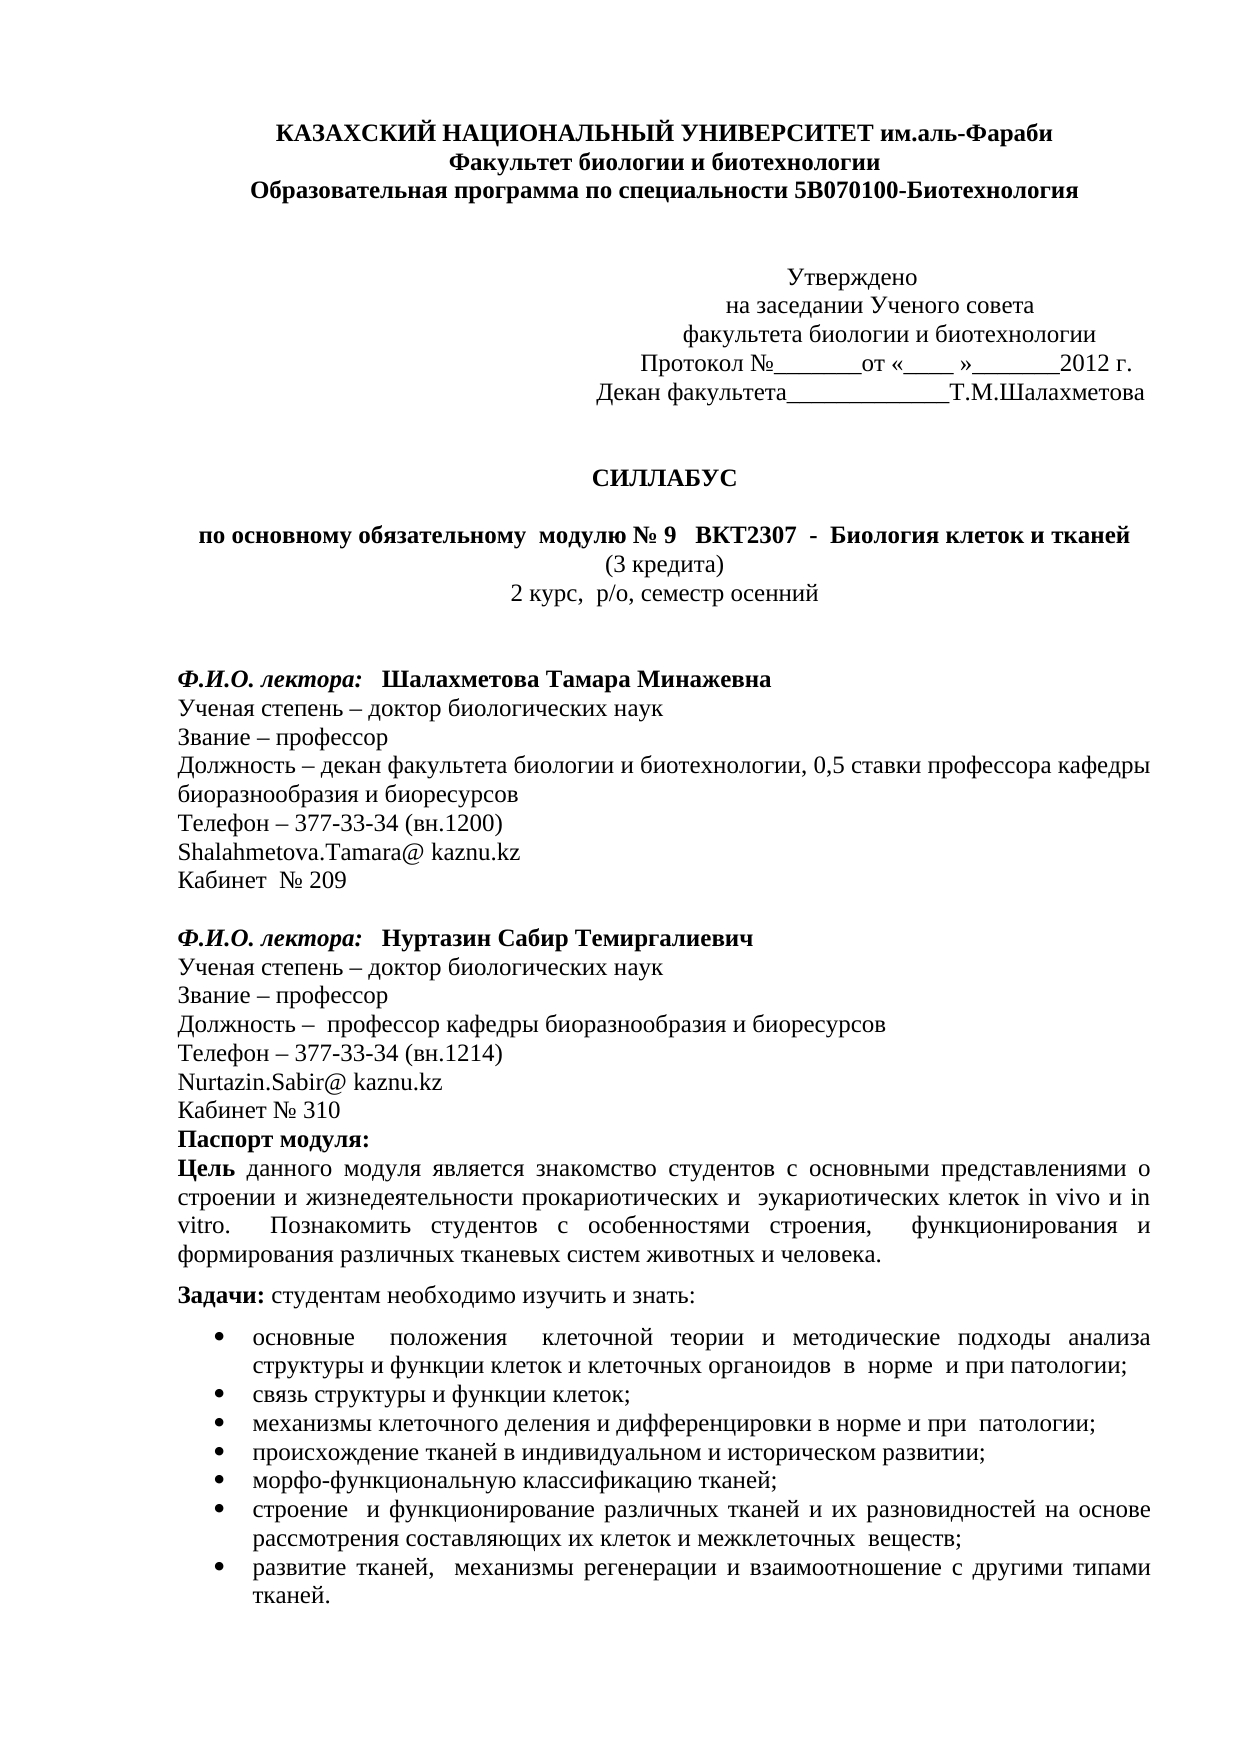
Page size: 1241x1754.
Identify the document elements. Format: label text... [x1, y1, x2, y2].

text Образовательная программа по специальности 5В070100-Биотехнология [177, 176, 1152, 204]
text Ученая степень – доктор биологических наук [177, 693, 1152, 722]
text Протокол №_______от «____ »_______2012 г. [177, 348, 1152, 377]
text Должность – профессор кафедры биоразнообразия и биоресурсов [177, 1009, 1152, 1038]
text (3 кредита) [177, 549, 1152, 578]
text на заседании Ученого совета [177, 291, 1152, 319]
text КАЗАХСКИЙ НАЦИОНАЛЬНЫЙ УНИВЕРСИТЕТ им.аль-Фараби [177, 118, 1152, 147]
text Ф.И.О. лектора: Нуртазин Сабир Темиргалиевич [177, 923, 1152, 952]
text по основному обязательному модулю № 9 ВКТ2307 - Биология клеток и тканей [177, 521, 1152, 549]
text факультета биологии и биотехнологии [177, 319, 1152, 348]
list строение и функционирование различных тканей и их разновидностей на основе рассмотрения составляющих их клеток и межклеточных веществ; [215, 1494, 1152, 1552]
subtitle Звание – профессор [177, 722, 1152, 751]
text Ученая степень – доктор биологических наук [177, 952, 1152, 981]
text Shalahmetova.Tamara@ kaznu.kz [177, 837, 1152, 866]
text Кабинет № 310 [177, 1096, 1152, 1124]
text Должность – декан факультета биологии и биотехнологии, 0,5 ставки профессора кафедры биоразнообразия и биоресурсов [177, 751, 1152, 808]
list происхождение тканей в индивидуальном и историческом развитии; [215, 1437, 1152, 1466]
text Кабинет № 209 [177, 866, 1152, 894]
text Факультет биологии и биотехнологии [177, 147, 1152, 176]
list механизмы клеточного деления и дифференцировки в норме и при патологии; [215, 1408, 1152, 1437]
text Декан факультета_____________Т.М.Шалахметова [177, 377, 1152, 406]
text Nurtazin.Sabir@ kaznu.kz [177, 1067, 1152, 1096]
subtitle Звание – профессор [177, 981, 1152, 1009]
text Ф.И.О. лектора: Шалахметова Тамара Минажевна [177, 664, 1152, 693]
text Цель данного модуля является знакомство студентов с основными представлениями о строении и жизнедеятельности прокариотических и эукариотических клеток in vivo и in vitro. Познакомить студентов с особенностями строения, функционирования и формирования различных тканевых систем животных и человека. [177, 1153, 1152, 1268]
text Паспорт модуля: [177, 1124, 1152, 1153]
list развитие тканей, механизмы регенерации и взаимоотношение с другими типами тканей. [215, 1552, 1152, 1609]
list морфо-функциональную классификацию тканей; [215, 1466, 1152, 1494]
text СИЛЛАБУС [177, 463, 1152, 492]
list связь структуры и функции клеток; [215, 1379, 1152, 1408]
text Утверждено [177, 262, 1152, 291]
list основные положения клеточной теории и методические подходы анализа структуры и функции клеток и клеточных органоидов в норме и при патологии; [215, 1322, 1152, 1379]
text 2 курс, р/о, семестр осенний [177, 578, 1152, 607]
text Задачи: студентам необходимо изучить и знать: [177, 1281, 1152, 1309]
text Телефон – 377-33-34 (вн.1200) [177, 808, 1152, 837]
text Телефон – 377-33-34 (вн.1214) [177, 1038, 1152, 1067]
